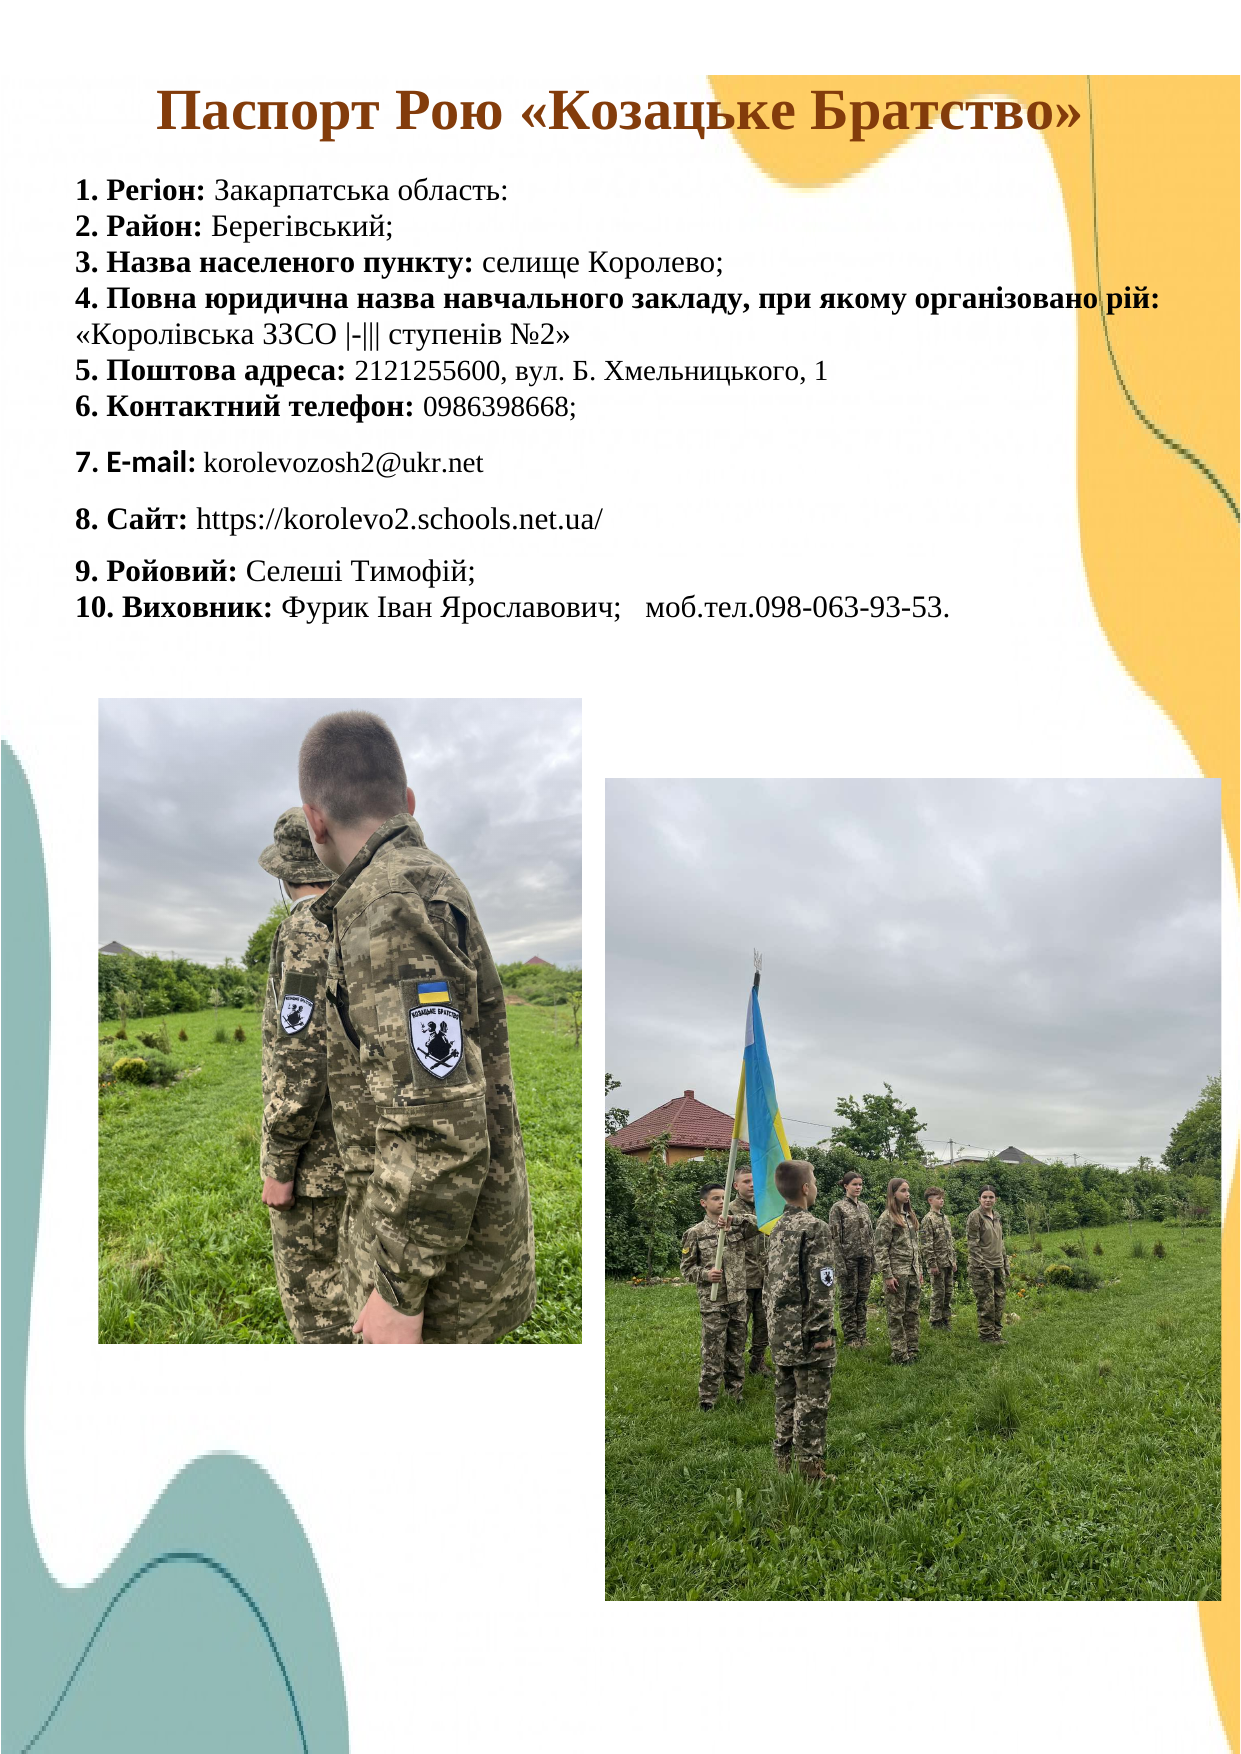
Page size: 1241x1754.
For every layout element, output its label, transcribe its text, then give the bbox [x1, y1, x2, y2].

text 6. Контактний телефон: 0986398668; [75, 387, 1165, 423]
picture [1, 75, 1241, 1754]
text 10. Виховник: Фурик Іван Ярославович; моб.тел.098-063-93-53. [75, 589, 1165, 624]
text Паспорт Рою «Козацьке Братство» [75, 75, 1165, 142]
text 3. Назва населеного пункту: селище Королево; [75, 243, 1165, 279]
text 9. Ройовий: Селеші Тимофій; [75, 553, 1165, 589]
text 8. Сайт: https://korolevo2.schools.net.ua/ [75, 500, 1165, 536]
text 1. Регіон: Закарпатська область: [75, 171, 1165, 207]
text 4. Повна юридична назва навчального закладу, при якому організовано рій: [75, 279, 1165, 315]
text 5. Поштова адреса: 2121255600, вул. Б. Хмельницького, 1 [75, 351, 1165, 387]
text 7. E-mail: korolevozosh2@ukr.net [75, 442, 1165, 480]
text 2. Район: Берегівський; [75, 207, 1165, 243]
text «Королівська ЗЗСО |-||| cтупенів №2» [75, 315, 1165, 351]
